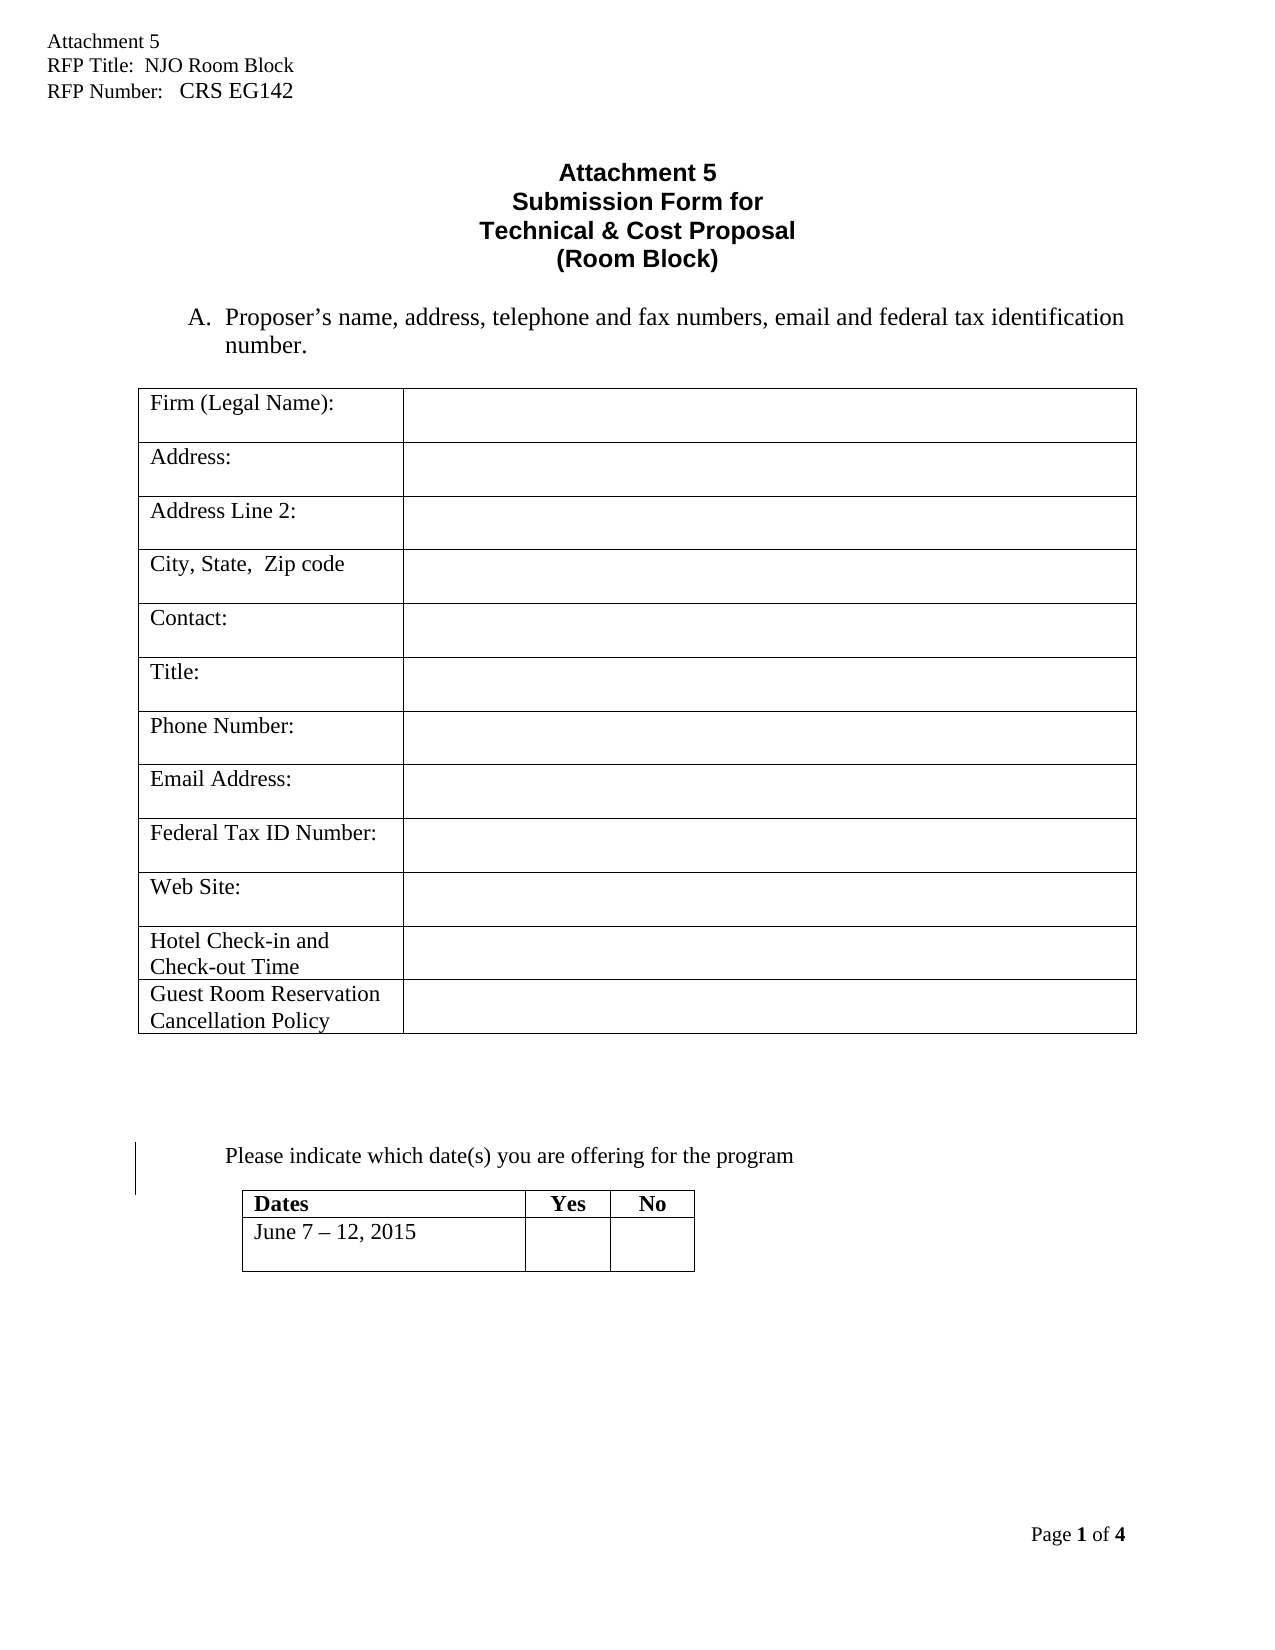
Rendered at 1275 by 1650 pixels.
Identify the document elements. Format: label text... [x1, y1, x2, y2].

table_cell Contact: [139, 604, 403, 657]
table_cell [404, 927, 1136, 979]
table_cell [404, 550, 1136, 603]
table_cell Hotel Check-in and Check-out Time [139, 927, 403, 979]
table_cell [404, 980, 1136, 1033]
table_cell Phone Number: [139, 712, 403, 764]
table_cell Address Line 2: [139, 497, 403, 549]
text Technical & Cost Proposal [150, 216, 1125, 244]
table_header Yes [526, 1191, 610, 1217]
table_cell [404, 497, 1136, 549]
table_cell Email Address: [139, 765, 403, 818]
table_cell [404, 443, 1136, 496]
table_cell [526, 1218, 610, 1271]
table_header Dates [243, 1191, 525, 1217]
table_cell City, State, Zip code [139, 550, 403, 603]
table_cell [404, 658, 1136, 711]
table_cell [611, 1218, 694, 1271]
text Attachment 5 [150, 158, 1125, 187]
list Please indicate which date(s) you are offering for the program [225, 1142, 1125, 1168]
table_header [404, 389, 1136, 442]
list Proposer’s name, address, telephone and fax numbers, email and federal tax identification number. [187, 302, 1125, 359]
text Submission Form for [150, 187, 1125, 216]
table_header No [611, 1191, 694, 1217]
table_cell [404, 819, 1136, 872]
table_cell Address: [139, 443, 403, 496]
table_cell [404, 604, 1136, 657]
table_cell [404, 765, 1136, 818]
table_cell [404, 712, 1136, 764]
table_header Firm (Legal Name): [139, 389, 403, 442]
text (Room Block) [150, 244, 1125, 273]
table_cell Title: [139, 658, 403, 711]
table_cell Guest Room Reservation Cancellation Policy [139, 980, 403, 1033]
table_cell Web Site: [139, 873, 403, 926]
table_cell Federal Tax ID Number: [139, 819, 403, 872]
table_cell [404, 873, 1136, 926]
table_cell June 7 – 12, 2015 [243, 1218, 525, 1271]
